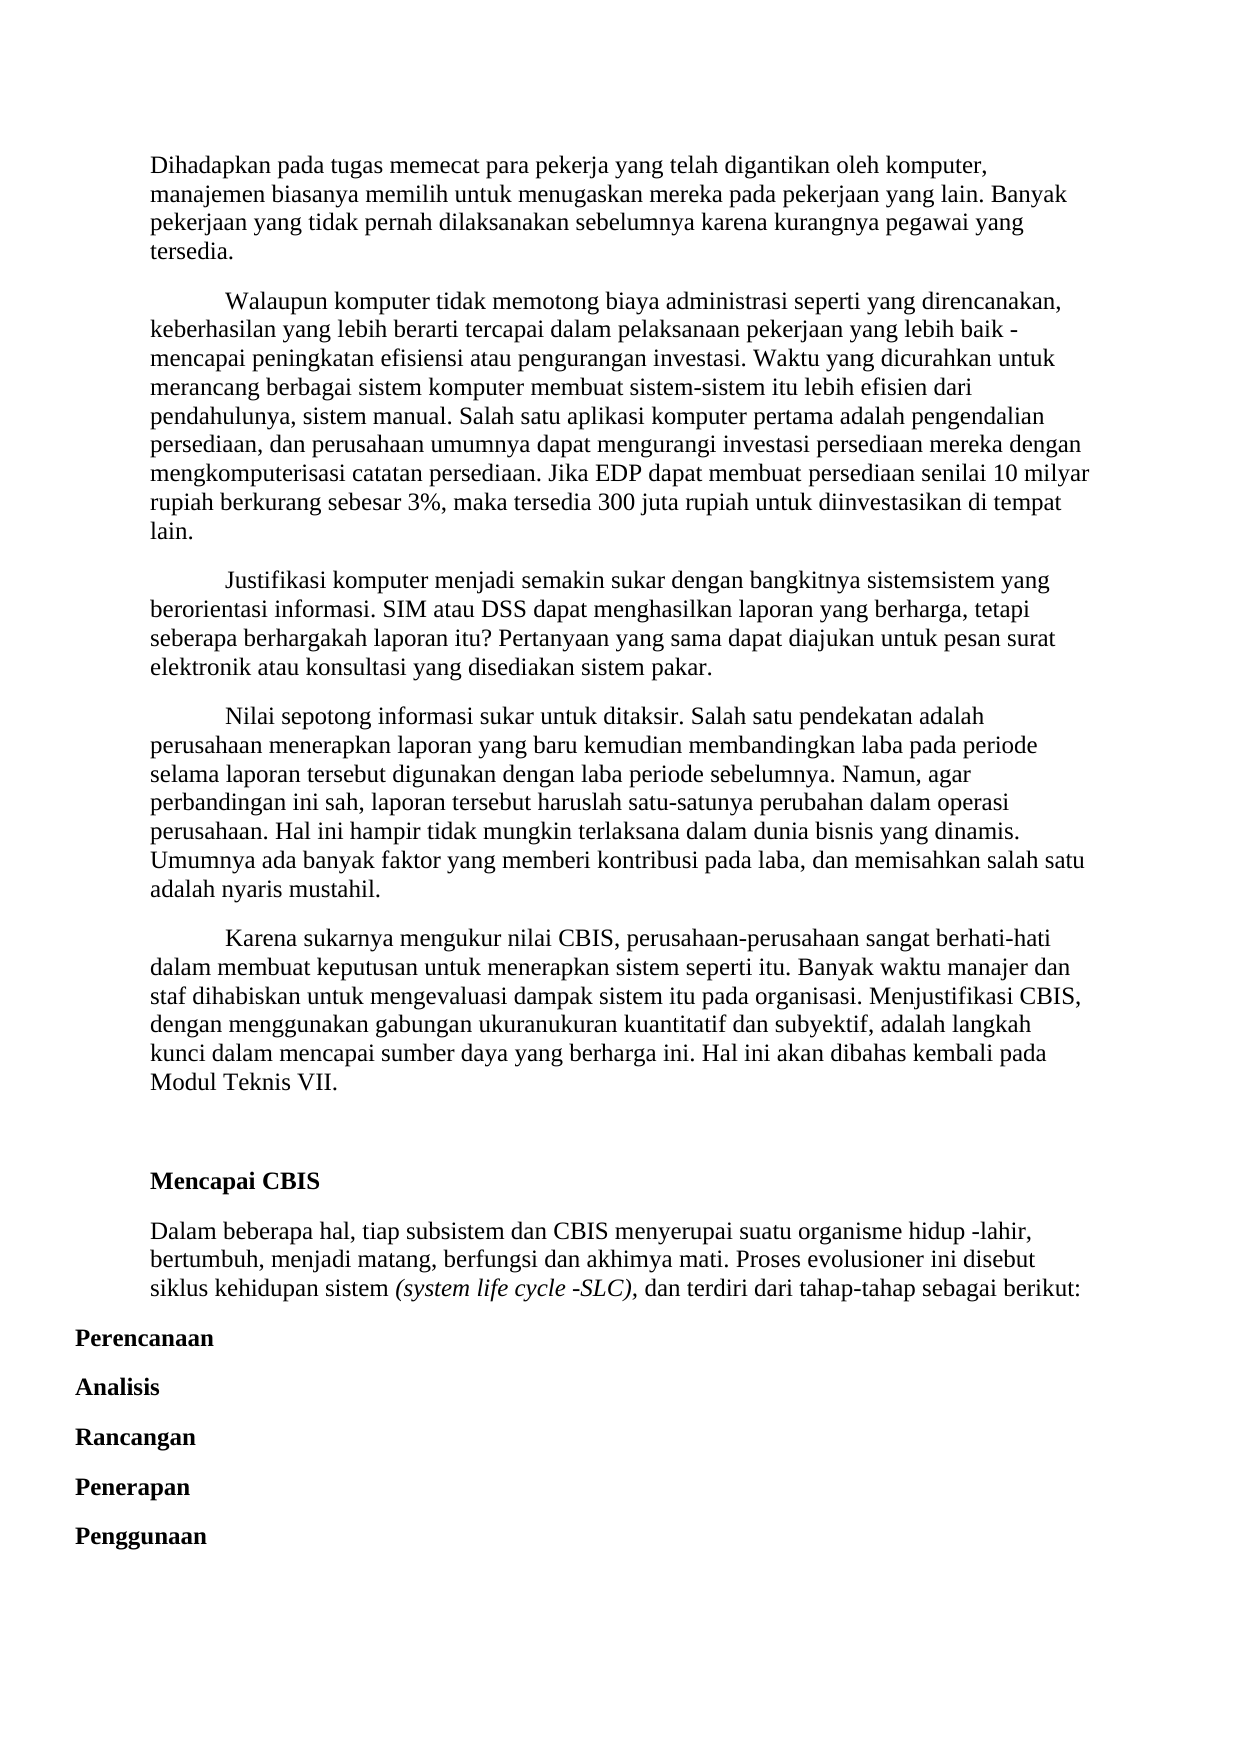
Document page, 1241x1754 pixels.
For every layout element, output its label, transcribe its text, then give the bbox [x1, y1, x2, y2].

text Justifikasi komputer menjadi semakin sukar dengan bangkitnya sistemsistem yang berorientasi informasi. SIM atau DSS dapat menghasilkan laporan yang berharga, tetapi seberapa berhargakah laporan itu? Pertanyaan yang sama dapat diajukan untuk pesan surat elektronik atau konsultasi yang disediakan sistem pakar. [150, 565, 1090, 680]
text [150, 150, 1090, 265]
text Walaupun komputer tidak memotong biaya administrasi seperti yang direncanakan, keberhasilan yang lebih berarti tercapai dalam pelaksanaan pekerjaan yang lebih baik - mencapai peningkatan efisiensi atau pengurangan investasi. Waktu yang dicurahkan untuk merancang berbagai sistem komputer membuat sistem-sistem itu lebih efisien dari pendahulunya, sistem manual. Salah satu aplikasi komputer pertama adalah pengendalian persediaan, dan perusahaan umumnya dapat mengurangi investasi persediaan mereka dengan mengkomputerisasi catatan persediaan. Jika EDP dapat membuat persediaan senilai 10 milyar rupiah berkurang sebesar 3%, maka tersedia 300 juta rupiah untuk diinvestasikan di tempat lain. [150, 286, 1090, 544]
text Rancangan [33, 1422, 1090, 1451]
text Karena sukarnya mengukur nilai CBIS, perusahaan-perusahaan sangat berhati-hati dalam membuat keputusan untuk menerapkan sistem seperti itu. Banyak waktu manajer dan staf dihabiskan untuk mengevaluasi dampak sistem itu pada organisasi. Menjustifikasi CBIS, dengan menggunakan gabungan ukuranukuran kuantitatif dan subyektif, adalah langkah kunci dalam mencapai sumber daya yang berharga ini. Hal ini akan dibahas kembali pada Modul Teknis VII. [150, 923, 1090, 1096]
text Mencapai CBIS [150, 1166, 1090, 1195]
text Analisis [33, 1372, 1090, 1401]
text Penggunaan [33, 1521, 1090, 1550]
text Dalam beberapa hal, tiap subsistem dan CBIS menyerupai suatu organisme hidup -lahir, bertumbuh, menjadi matang, berfungsi dan akhimya mati. Proses evolusioner ini disebut siklus kehidupan sistem (system life cycle -SLC), dan terdiri dari tahap-tahap sebagai berikut: [150, 1216, 1090, 1302]
text Perencanaan [33, 1323, 1090, 1352]
text Nilai sepotong informasi sukar untuk ditaksir. Salah satu pendekatan adalah perusahaan menerapkan laporan yang baru kemudian membandingkan laba pada periode selama laporan tersebut digunakan dengan laba periode sebelumnya. Namun, agar perbandingan ini sah, laporan tersebut haruslah satu-satunya perubahan dalam operasi perusahaan. Hal ini hampir tidak mungkin terlaksana dalam dunia bisnis yang dinamis. Umumnya ada banyak faktor yang memberi kontribusi pada laba, dan memisahkan salah satu adalah nyaris mustahil. [150, 701, 1090, 902]
text Penerapan [33, 1472, 1090, 1500]
